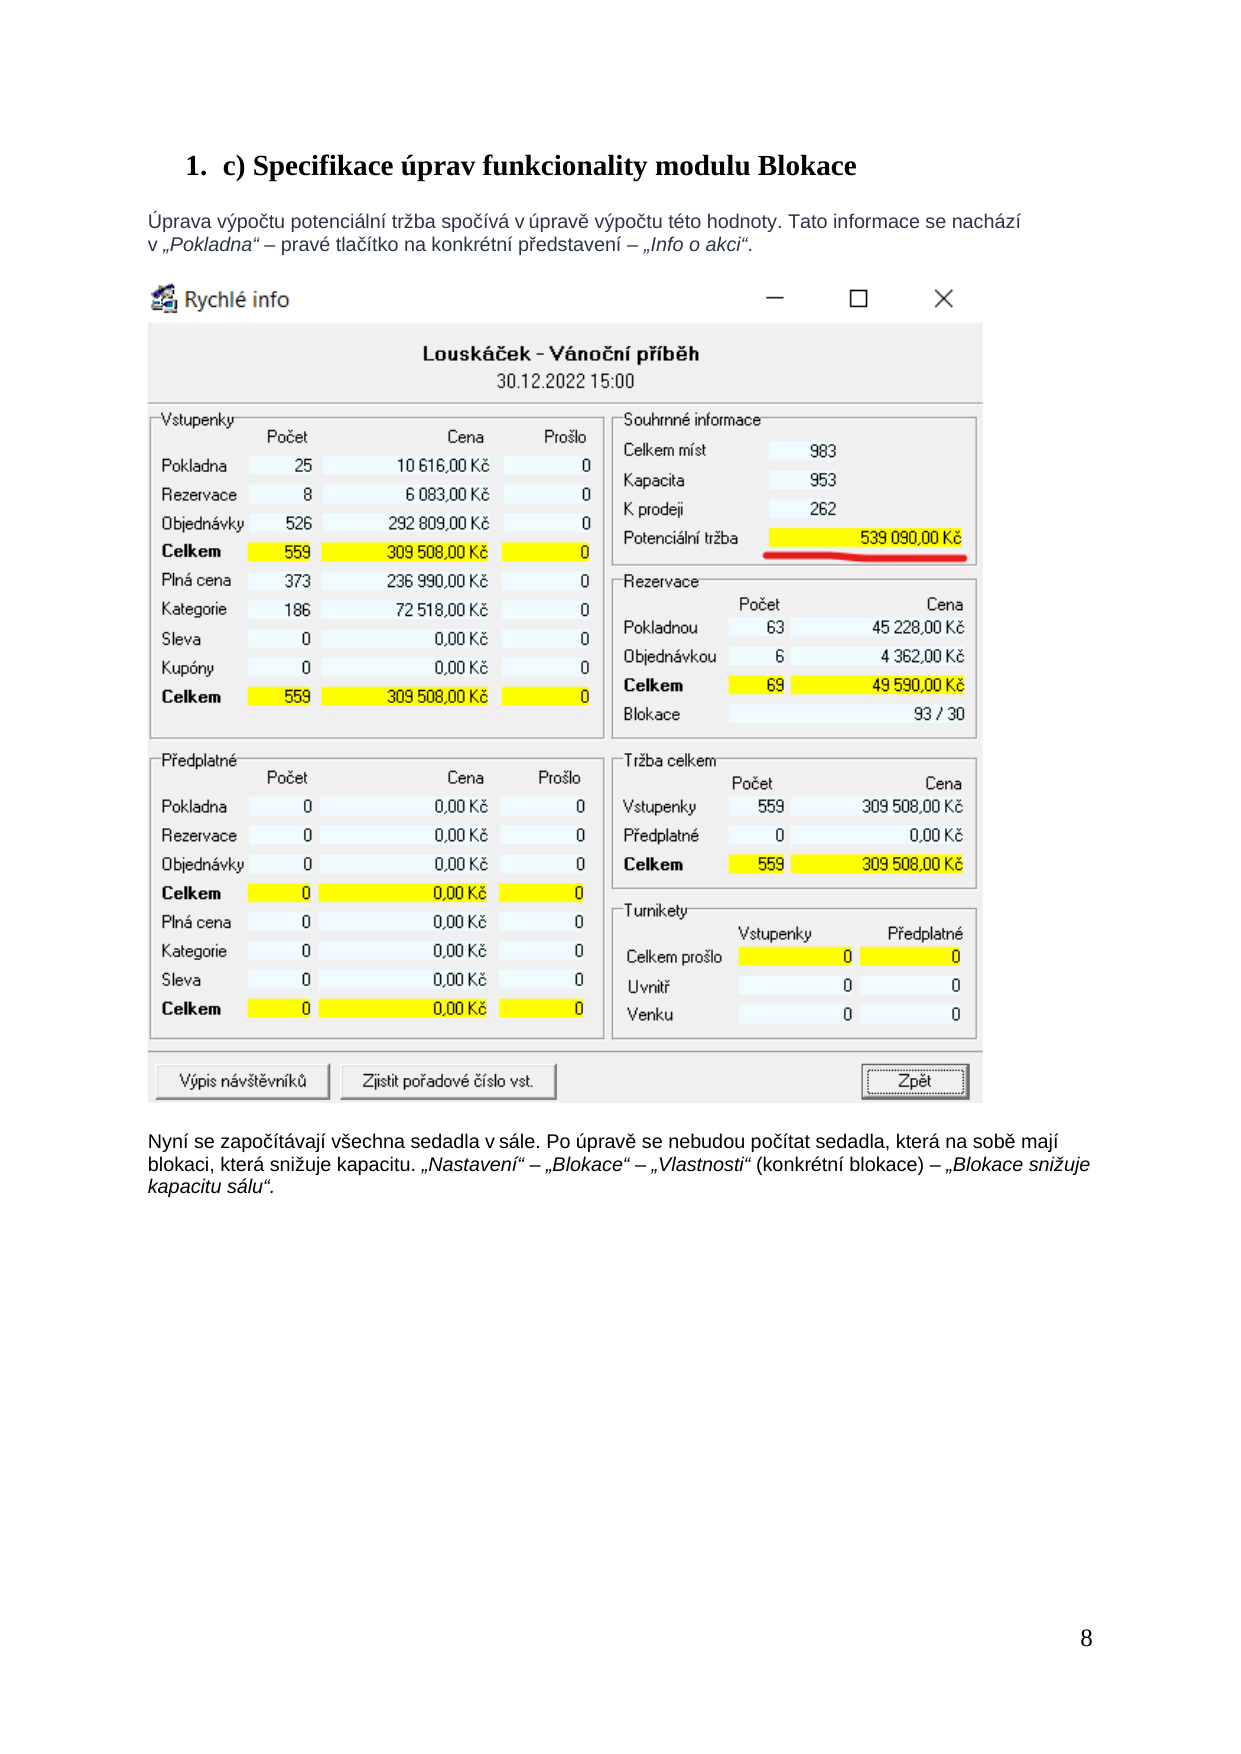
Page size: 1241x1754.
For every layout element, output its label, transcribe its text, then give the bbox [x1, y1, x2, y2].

text Nyní se započítávají všechna sedadla v sále. Po úpravě se nebudou počítat sedadla, která na sobě mají blokaci, která snižuje kapacitu. „Nastavení“ – „Blokace“ – „Vlastnosti“ (konkrétní blokace) – „Blokace snižuje kapacitu sálu“. [148, 1107, 1093, 1198]
picture [147, 278, 983, 1103]
list c) Specifikace úprav funkcionality modulu Blokace [185, 148, 1093, 181]
text Úprava výpočtu potenciální tržba spočívá v úpravě výpočtu této hodnoty. Tato informace se nachází v „Pokladna“ – pravé tlačítko na konkrétní představení – „Info o akci“. [148, 210, 1093, 255]
